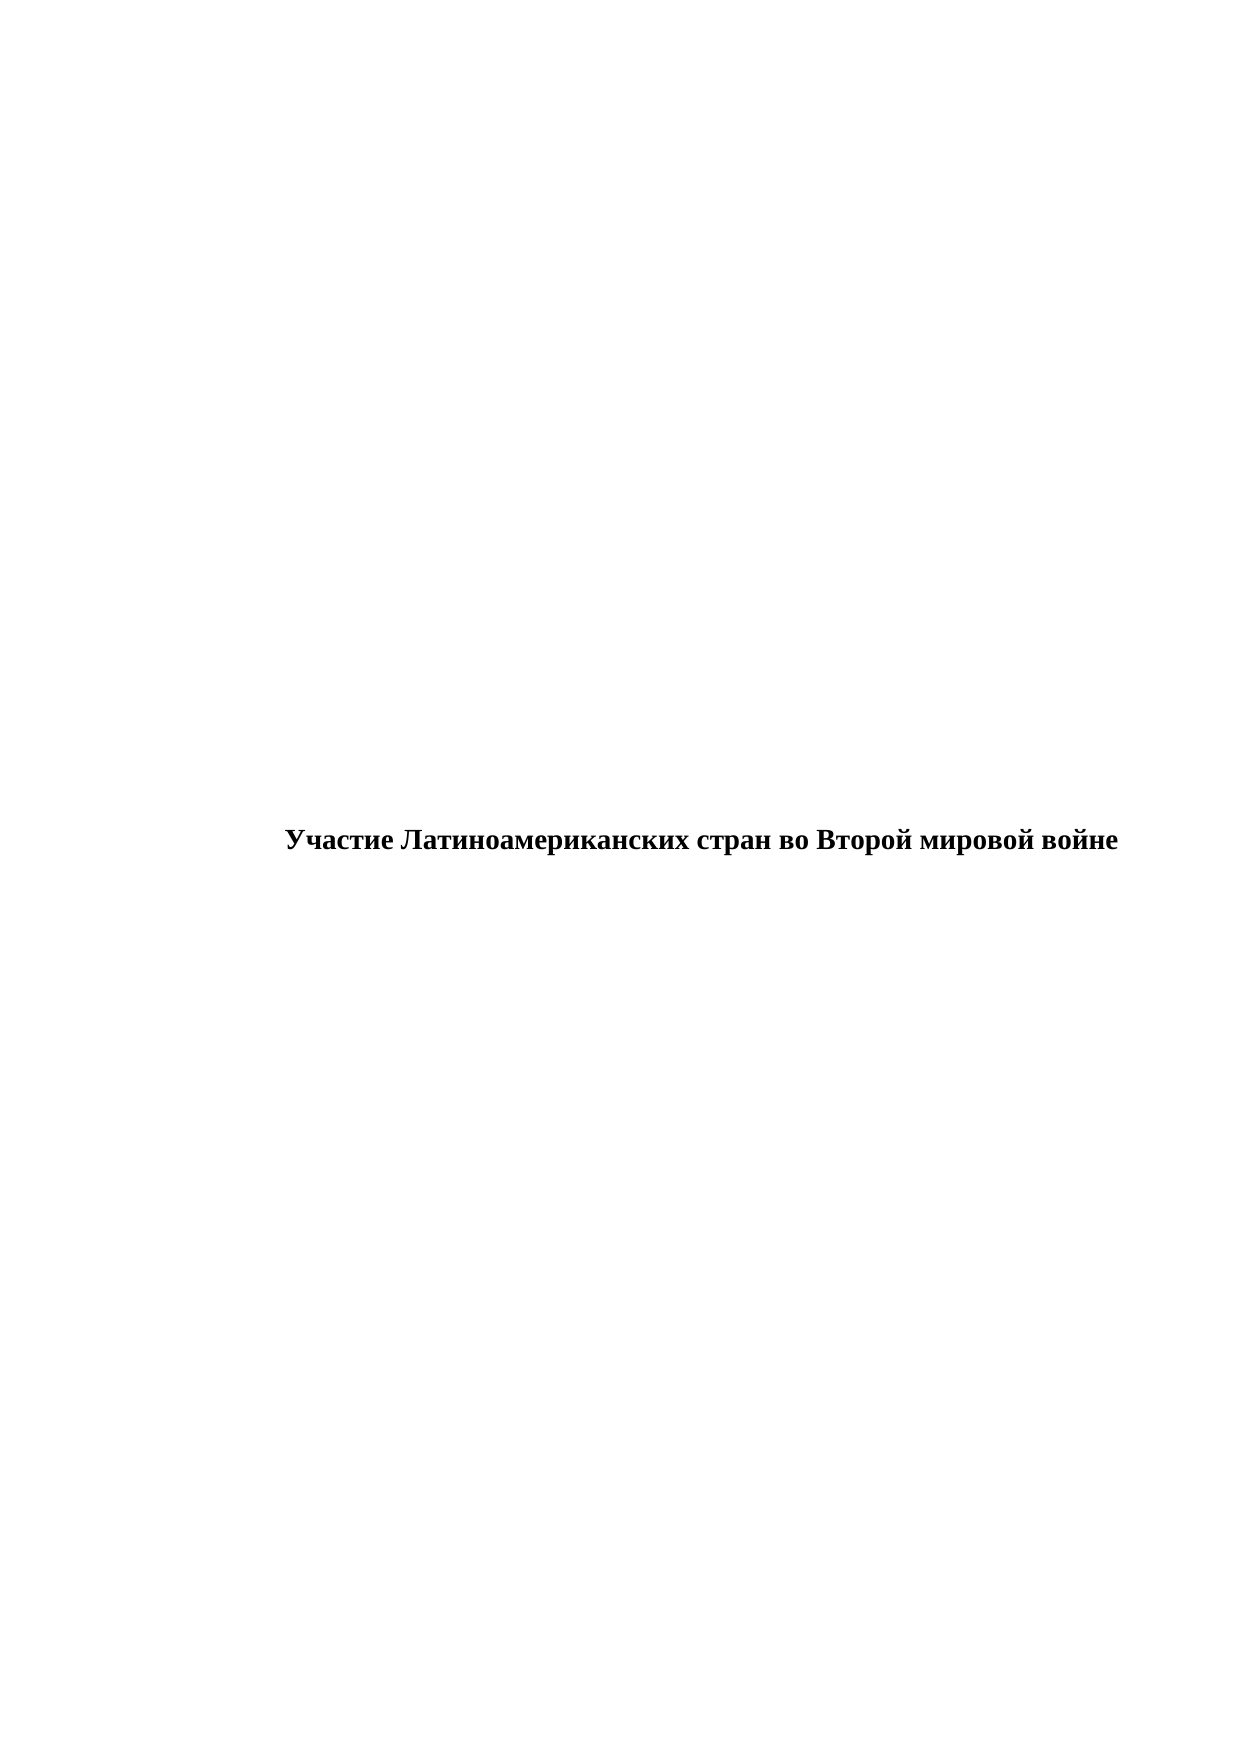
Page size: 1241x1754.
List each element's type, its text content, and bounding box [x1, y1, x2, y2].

text Участие Латиноамериканских стран во Второй мировой войне [177, 822, 1152, 856]
